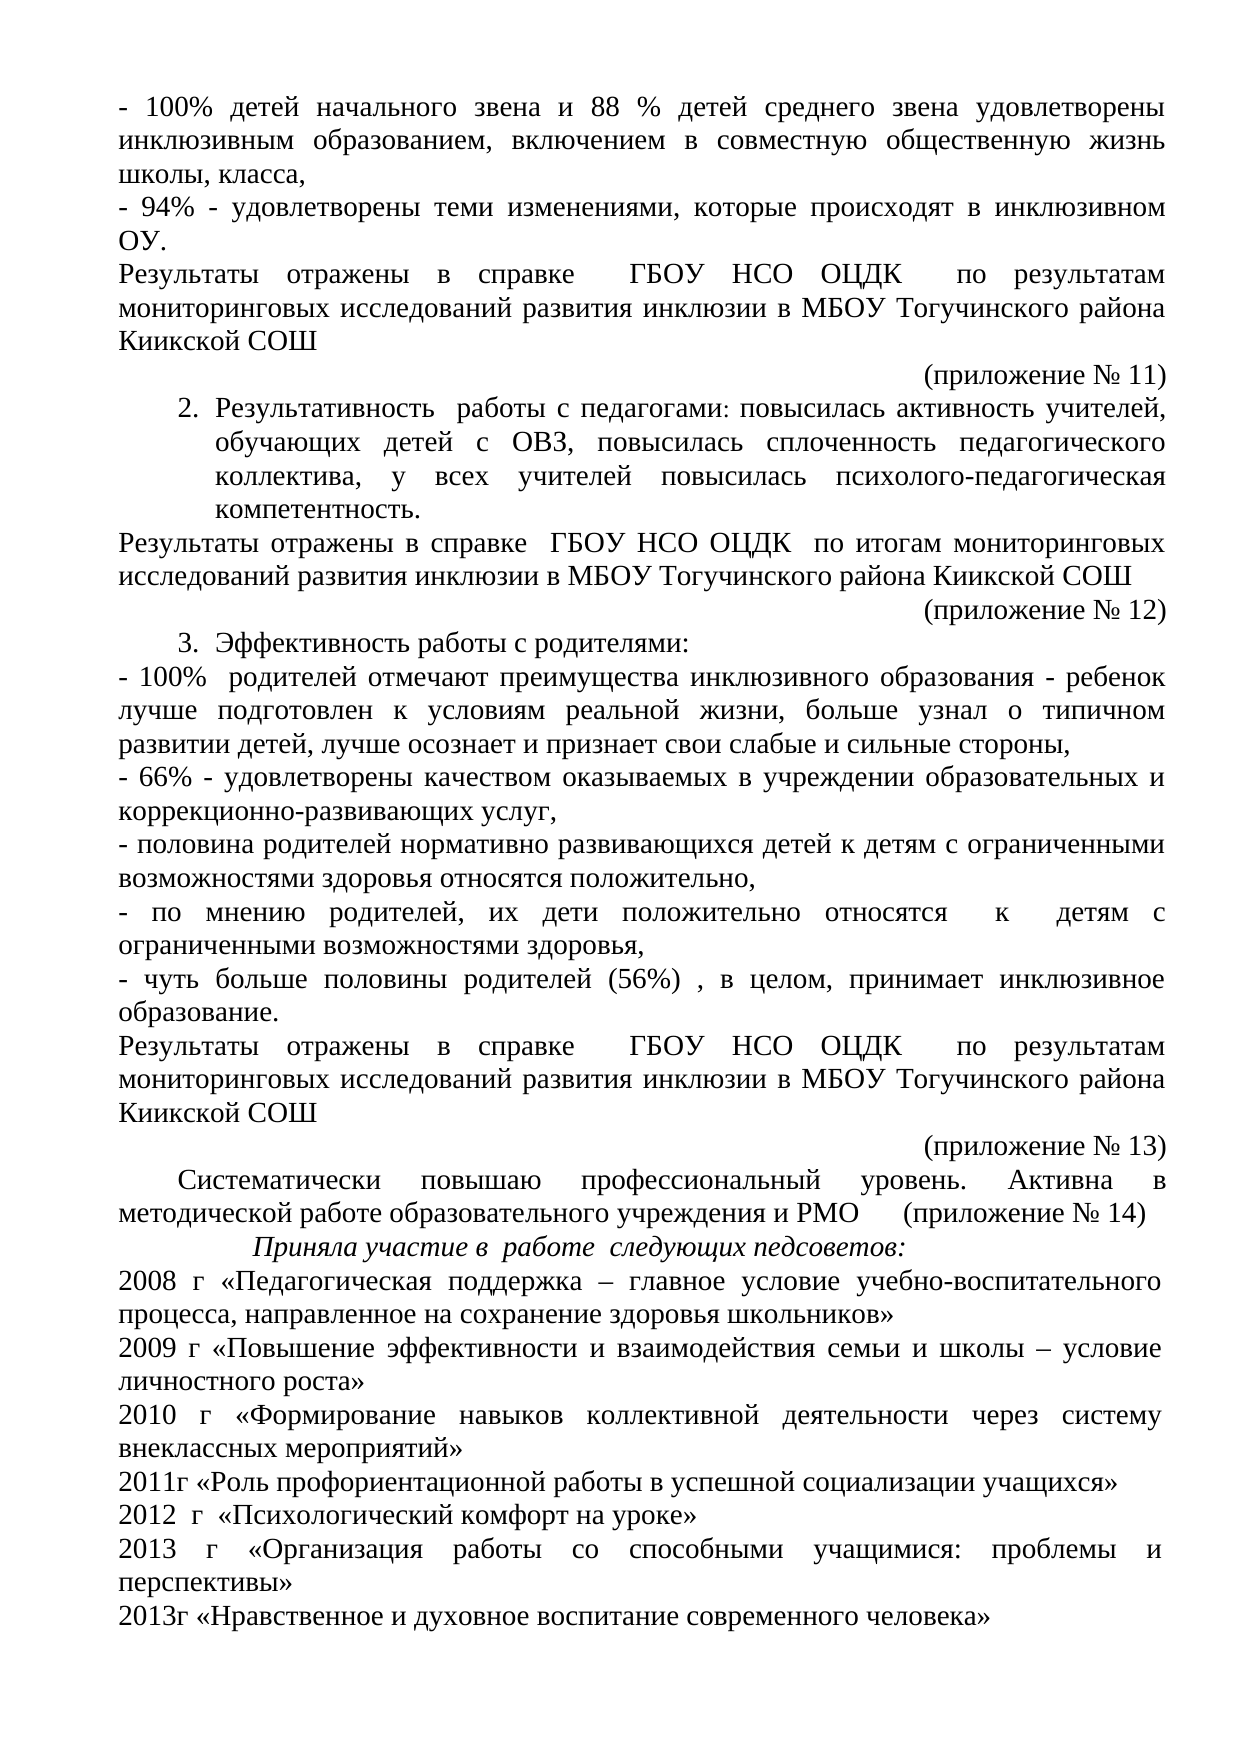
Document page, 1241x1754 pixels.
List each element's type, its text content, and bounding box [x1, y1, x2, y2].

text - 100% родителей отмечают преимущества инклюзивного образования - ребенок лучше подготовлен к условиям реальной жизни, больше узнал о типичном развитии детей, лучше осознает и признает свои слабые и сильные стороны, [118, 659, 1167, 759]
text 2008 г «Педагогическая поддержка – главное условие учебно-воспитательного процесса, направленное на сохранение здоровья школьников» [118, 1263, 1163, 1330]
text 2013г «Нравственное и духовное воспитание современного человека» [118, 1598, 1163, 1632]
text - 94% - удовлетворены теми изменениями, которые происходят в инклюзивном ОУ. [118, 189, 1167, 256]
text (приложение № 11) [118, 357, 1167, 391]
text - 66% - удовлетворены качеством оказываемых в учреждении образовательных и коррекционно-развивающих услуг, [118, 759, 1167, 827]
list Результативность работы с педагогами: повысилась активность учителей, обучающих детей с ОВЗ, повысилась сплоченность педагогического коллектива, у всех учителей повысилась психолого-педагогическая компетентность. [177, 391, 1167, 525]
text Результаты отражены в справке ГБОУ НСО ОЦДК по итогам мониторинговых исследований развития инклюзии в МБОУ Тогучинского района Киикской СОШ [118, 525, 1167, 592]
text Результаты отражены в справке ГБОУ НСО ОЦДК по результатам мониторинговых исследований развития инклюзии в МБОУ Тогучинского района Киикской СОШ [118, 1028, 1167, 1128]
text Приняла участие в работе следующих педсоветов: [252, 1229, 1163, 1263]
text 2010 г «Формирование навыков коллективной деятельности через систему внеклассных мероприятий» [118, 1397, 1163, 1464]
text (приложение № 12) [118, 592, 1167, 625]
text 2013 г «Организация работы со способными учащимися: проблемы и перспективы» [118, 1531, 1163, 1598]
text (приложение № 13) [118, 1128, 1167, 1162]
text - по мнению родителей, их дети положительно относятся к детям с ограниченными возможностями здоровья, [118, 894, 1167, 961]
text 2012 г «Психологический комфорт на уроке» [118, 1497, 1163, 1531]
text - чуть больше половины родителей (56%) , в целом, принимает инклюзивное образование. [118, 961, 1167, 1028]
list Эффективность работы с родителями: [177, 625, 1167, 659]
text - 100% детей начального звена и 88 % детей среднего звена удовлетворены инклюзивным образованием, включением в совместную общественную жизнь школы, класса, [118, 89, 1167, 189]
text 2009 г «Повышение эффективности и взаимодействия семьи и школы – условие личностного роста» [118, 1330, 1163, 1397]
text Результаты отражены в справке ГБОУ НСО ОЦДК по результатам мониторинговых исследований развития инклюзии в МБОУ Тогучинского района Киикской СОШ [118, 256, 1167, 357]
text Систематически повышаю профессиональный уровень. Активна в методической работе образовательного учреждения и РМО (приложение № 14) [118, 1162, 1167, 1229]
text 2011г «Роль профориентационной работы в успешной социализации учащихся» [118, 1464, 1163, 1497]
text - половина родителей нормативно развивающихся детей к детям с ограниченными возможностями здоровья относятся положительно, [118, 827, 1167, 894]
